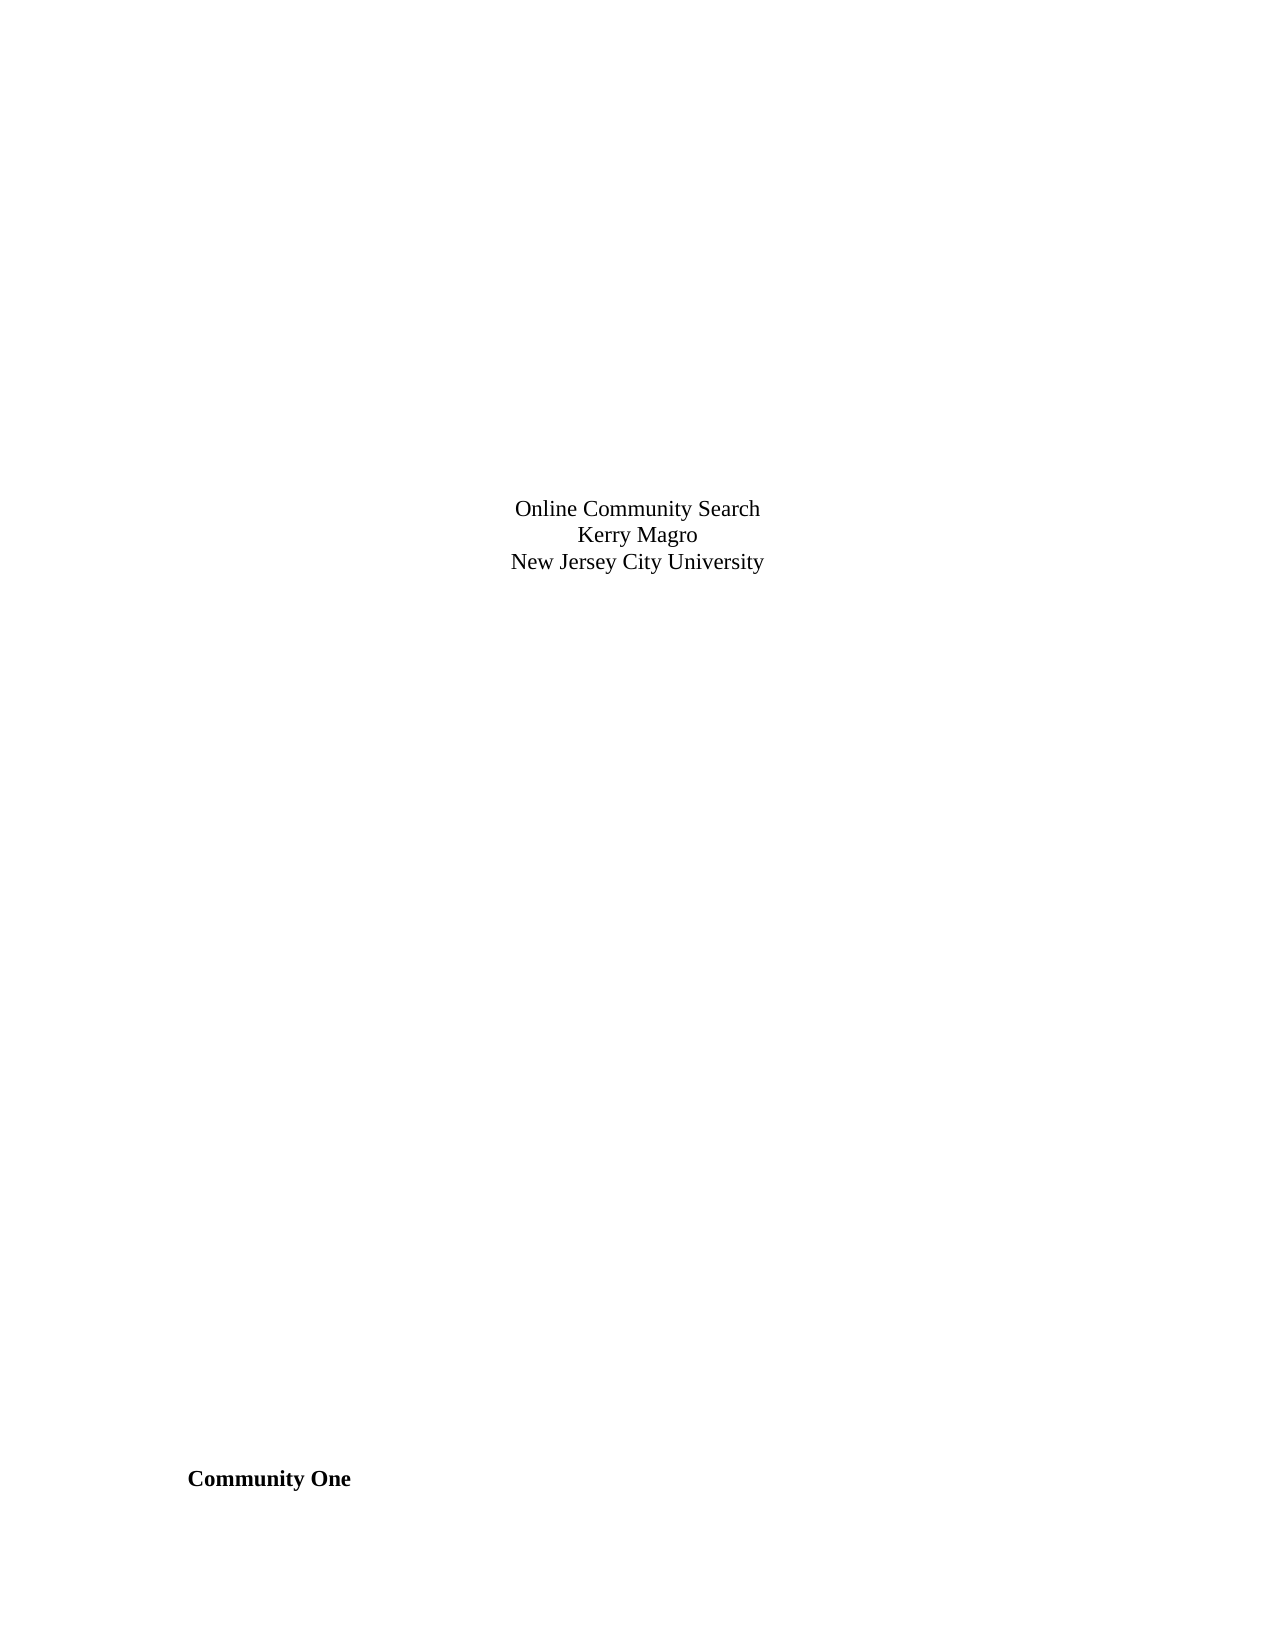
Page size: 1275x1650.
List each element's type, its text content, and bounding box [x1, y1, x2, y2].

text Kerry Magro [187, 521, 1087, 548]
text Community One [187, 1465, 1087, 1492]
text New Jersey City University [187, 548, 1087, 574]
text Online Community Search [187, 495, 1087, 521]
